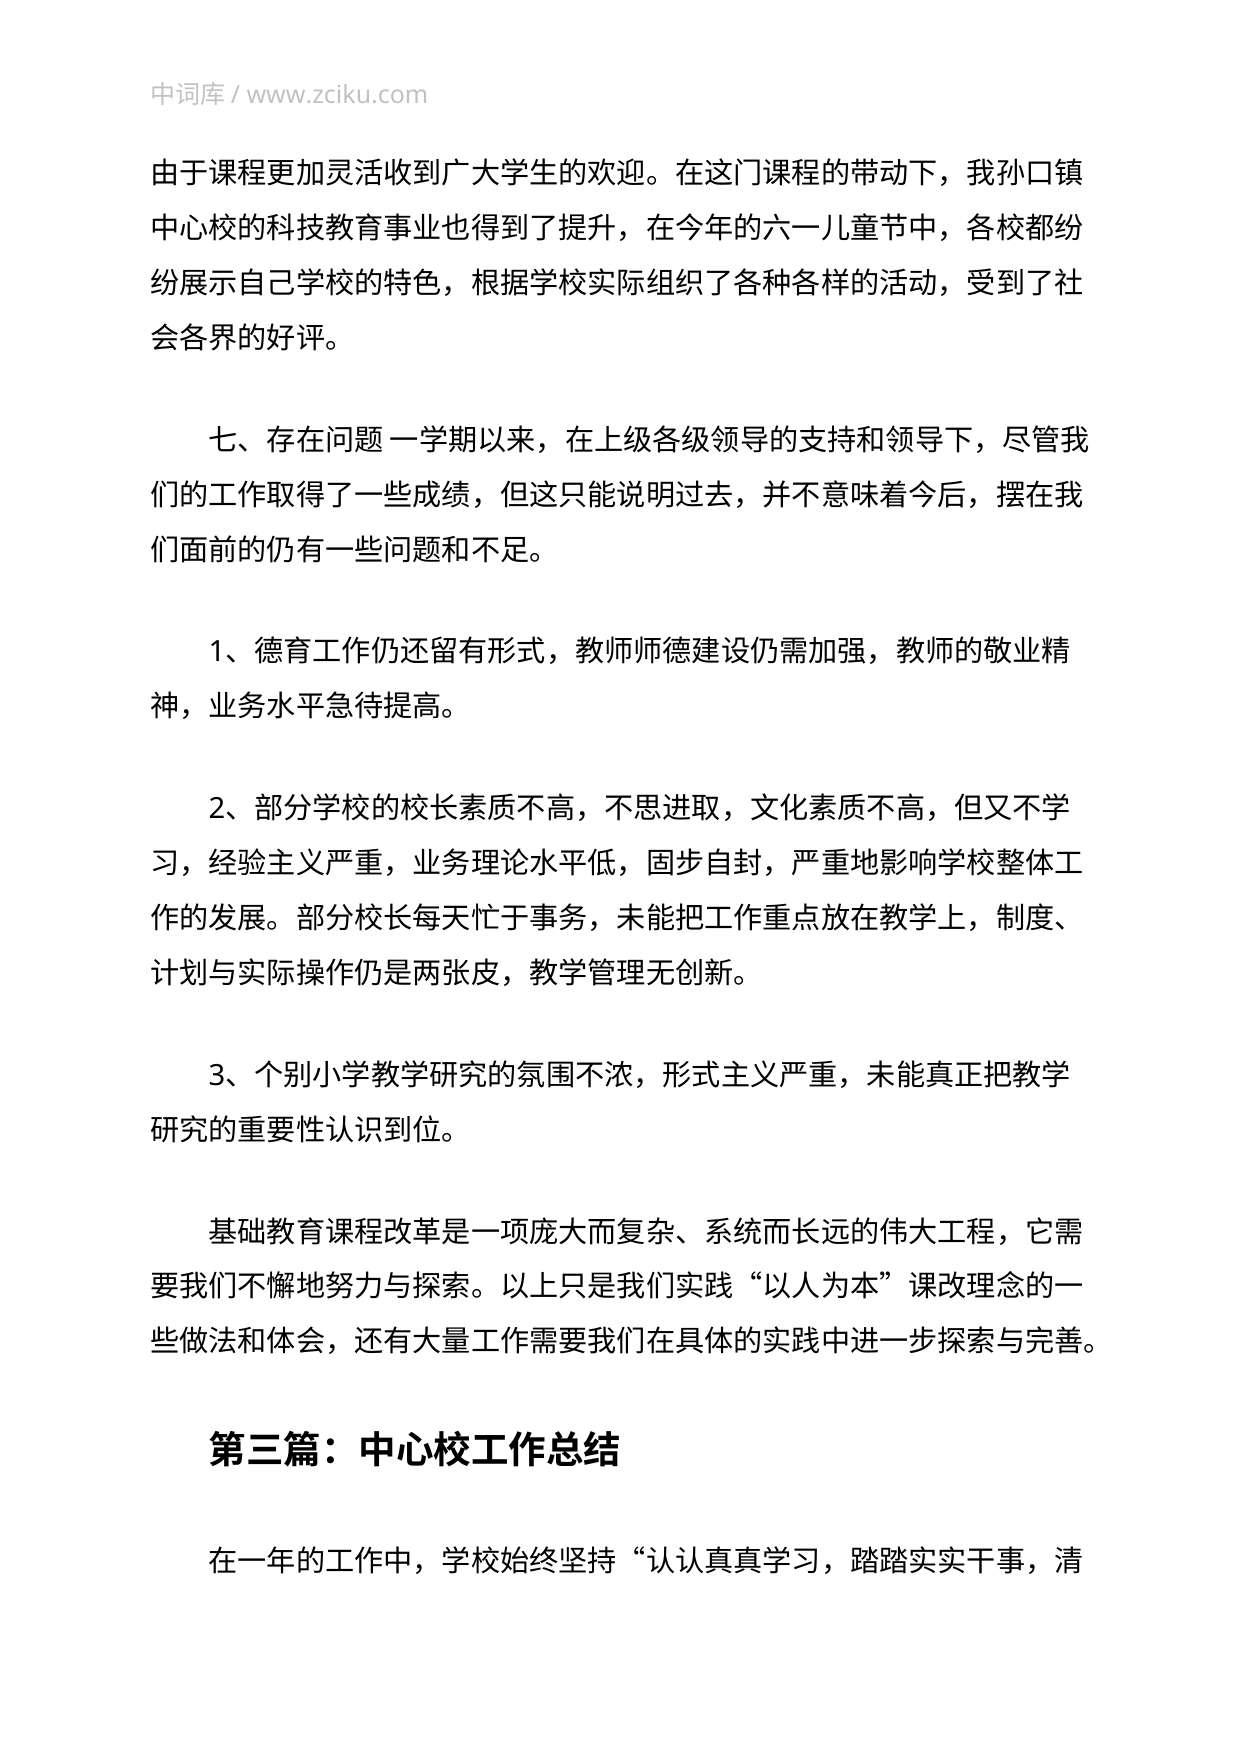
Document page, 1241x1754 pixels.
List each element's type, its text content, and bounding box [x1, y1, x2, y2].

text 1、德育工作仍还留有形式，教师师德建设仍需加强，教师的敬业精神，业务水平急待提高。 [150, 628, 1090, 725]
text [150, 150, 1090, 357]
text 3、个别小学教学研究的氛围不浓，形式主义严重，未能真正把教学研究的重要性认识到位。 [150, 1051, 1090, 1149]
text 基础教育课程改革是一项庞大而复杂、系统而长远的伟大工程，它需要我们不懈地努力与探索。以上只是我们实践“以人为本”课改理念的一些做法和体会，还有大量工作需要我们在具体的实践中进一步探索与完善。 [150, 1208, 1090, 1360]
text 七、存在问题 一学期以来，在上级各级领导的支持和领导下，尽管我们的工作取得了一些成绩，但这只能说明过去，并不意味着今后，摆在我们面前的仍有一些问题和不足。 [150, 416, 1090, 568]
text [150, 1537, 1090, 1579]
text 第三篇：中心校工作总结 [150, 1420, 1090, 1474]
text 2、部分学校的校长素质不高，不思进取，文化素质不高，但又不学习，经验主义严重，业务理论水平低，固步自封，严重地影响学校整体工作的发展。部分校长每天忙于事务，未能把工作重点放在教学上，制度、计划与实际操作仍是两张皮，教学管理无创新。 [150, 785, 1090, 992]
